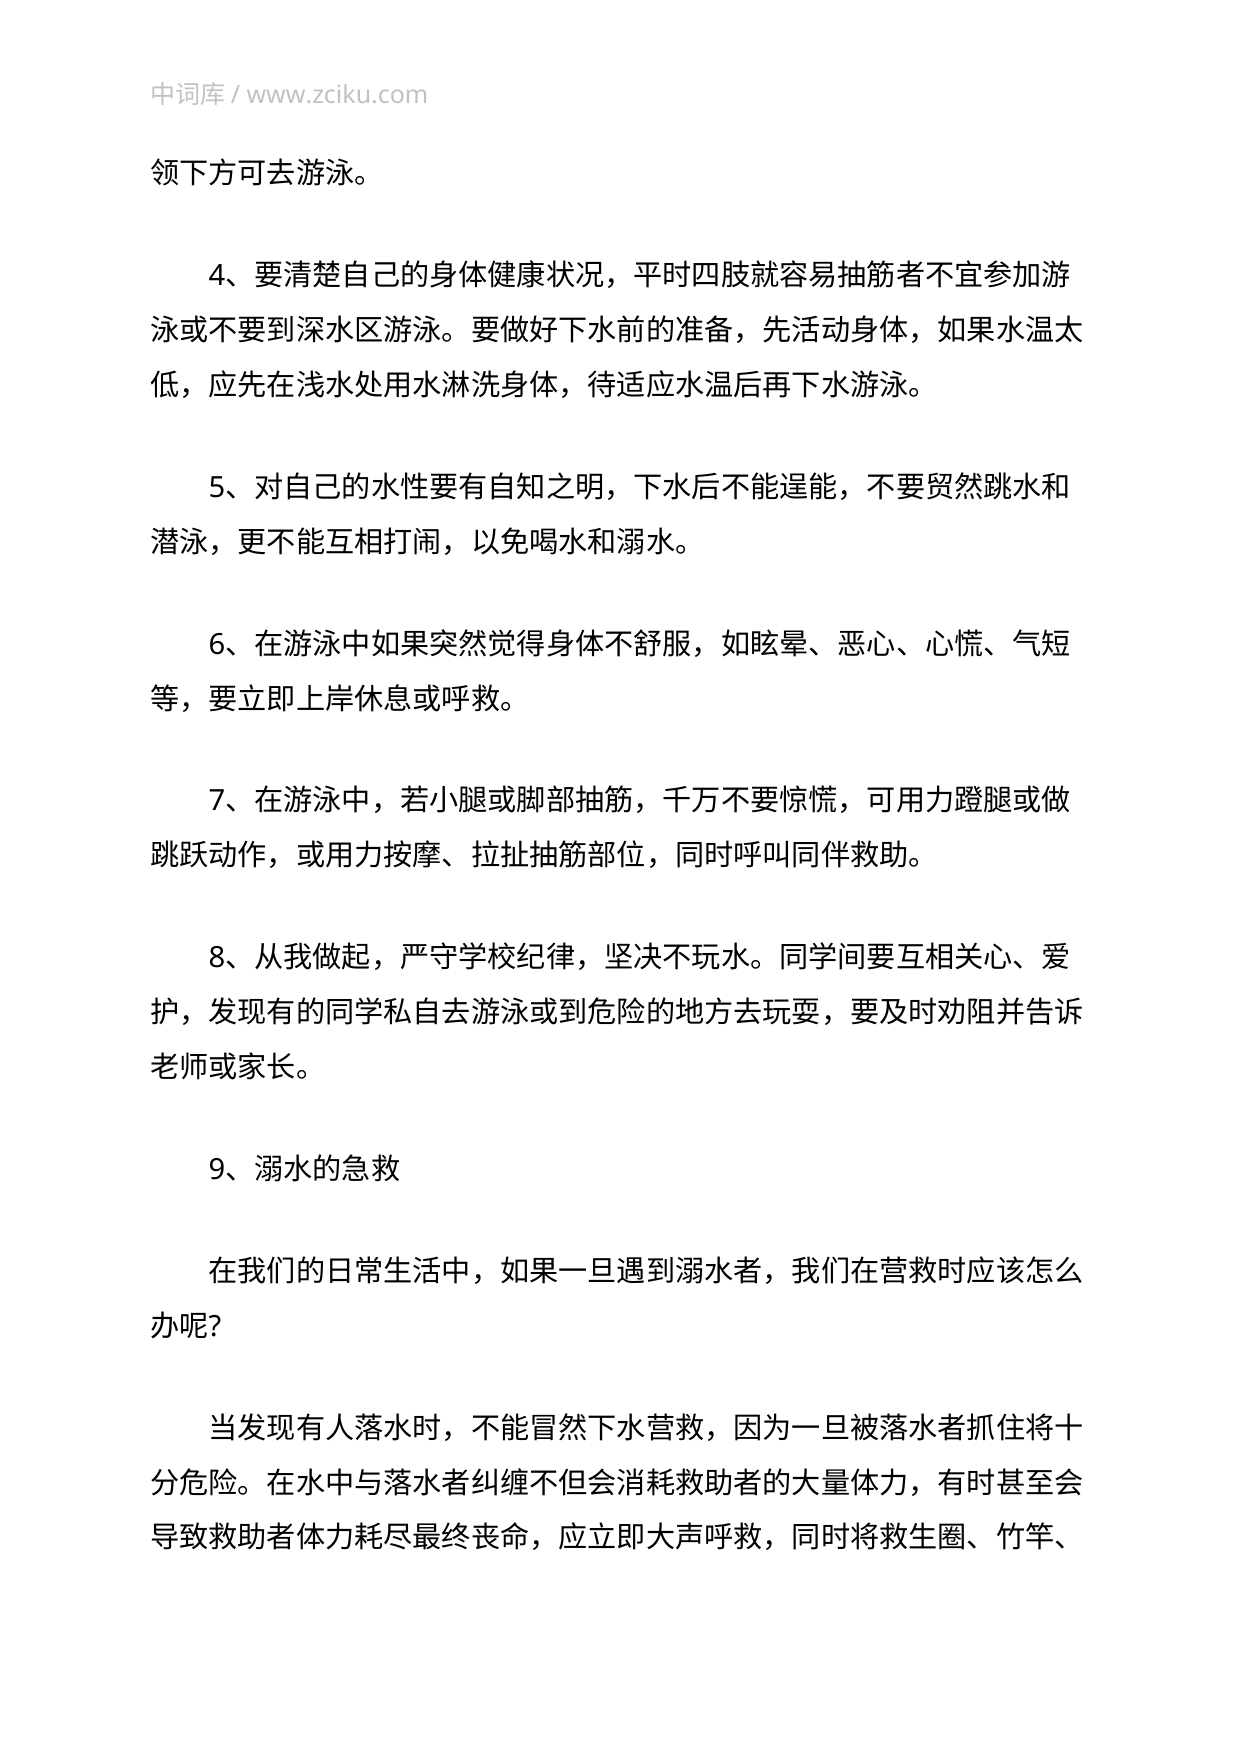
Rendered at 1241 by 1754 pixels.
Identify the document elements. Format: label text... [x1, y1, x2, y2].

text 在我们的日常生活中，如果一旦遇到溺水者，我们在营救时应该怎么办呢? [150, 1247, 1090, 1345]
text 8、从我做起，严守学校纪律，坚决不玩水。同学间要互相关心、爱护，发现有的同学私自去游泳或到危险的地方去玩耍，要及时劝阻并告诉老师或家长。 [150, 934, 1090, 1086]
text 4、要清楚自己的身体健康状况，平时四肢就容易抽筋者不宜参加游泳或不要到深水区游泳。要做好下水前的准备，先活动身体，如果水温太低，应先在浅水处用水淋洗身体，待适应水温后再下水游泳。 [150, 252, 1090, 404]
text 5、对自己的水性要有自知之明，下水后不能逞能，不要贸然跳水和潜泳，更不能互相打闹，以免喝水和溺水。 [150, 463, 1090, 561]
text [150, 1404, 1090, 1556]
text 6、在游泳中如果突然觉得身体不舒服，如眩晕、恶心、心慌、气短等，要立即上岸休息或呼救。 [150, 620, 1090, 717]
text 9、溺水的急救 [150, 1145, 1090, 1188]
text 7、在游泳中，若小腿或脚部抽筋，千万不要惊慌，可用力蹬腿或做跳跃动作，或用力按摩、拉扯抽筋部位，同时呼叫同伴救助。 [150, 777, 1090, 874]
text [150, 150, 1090, 192]
